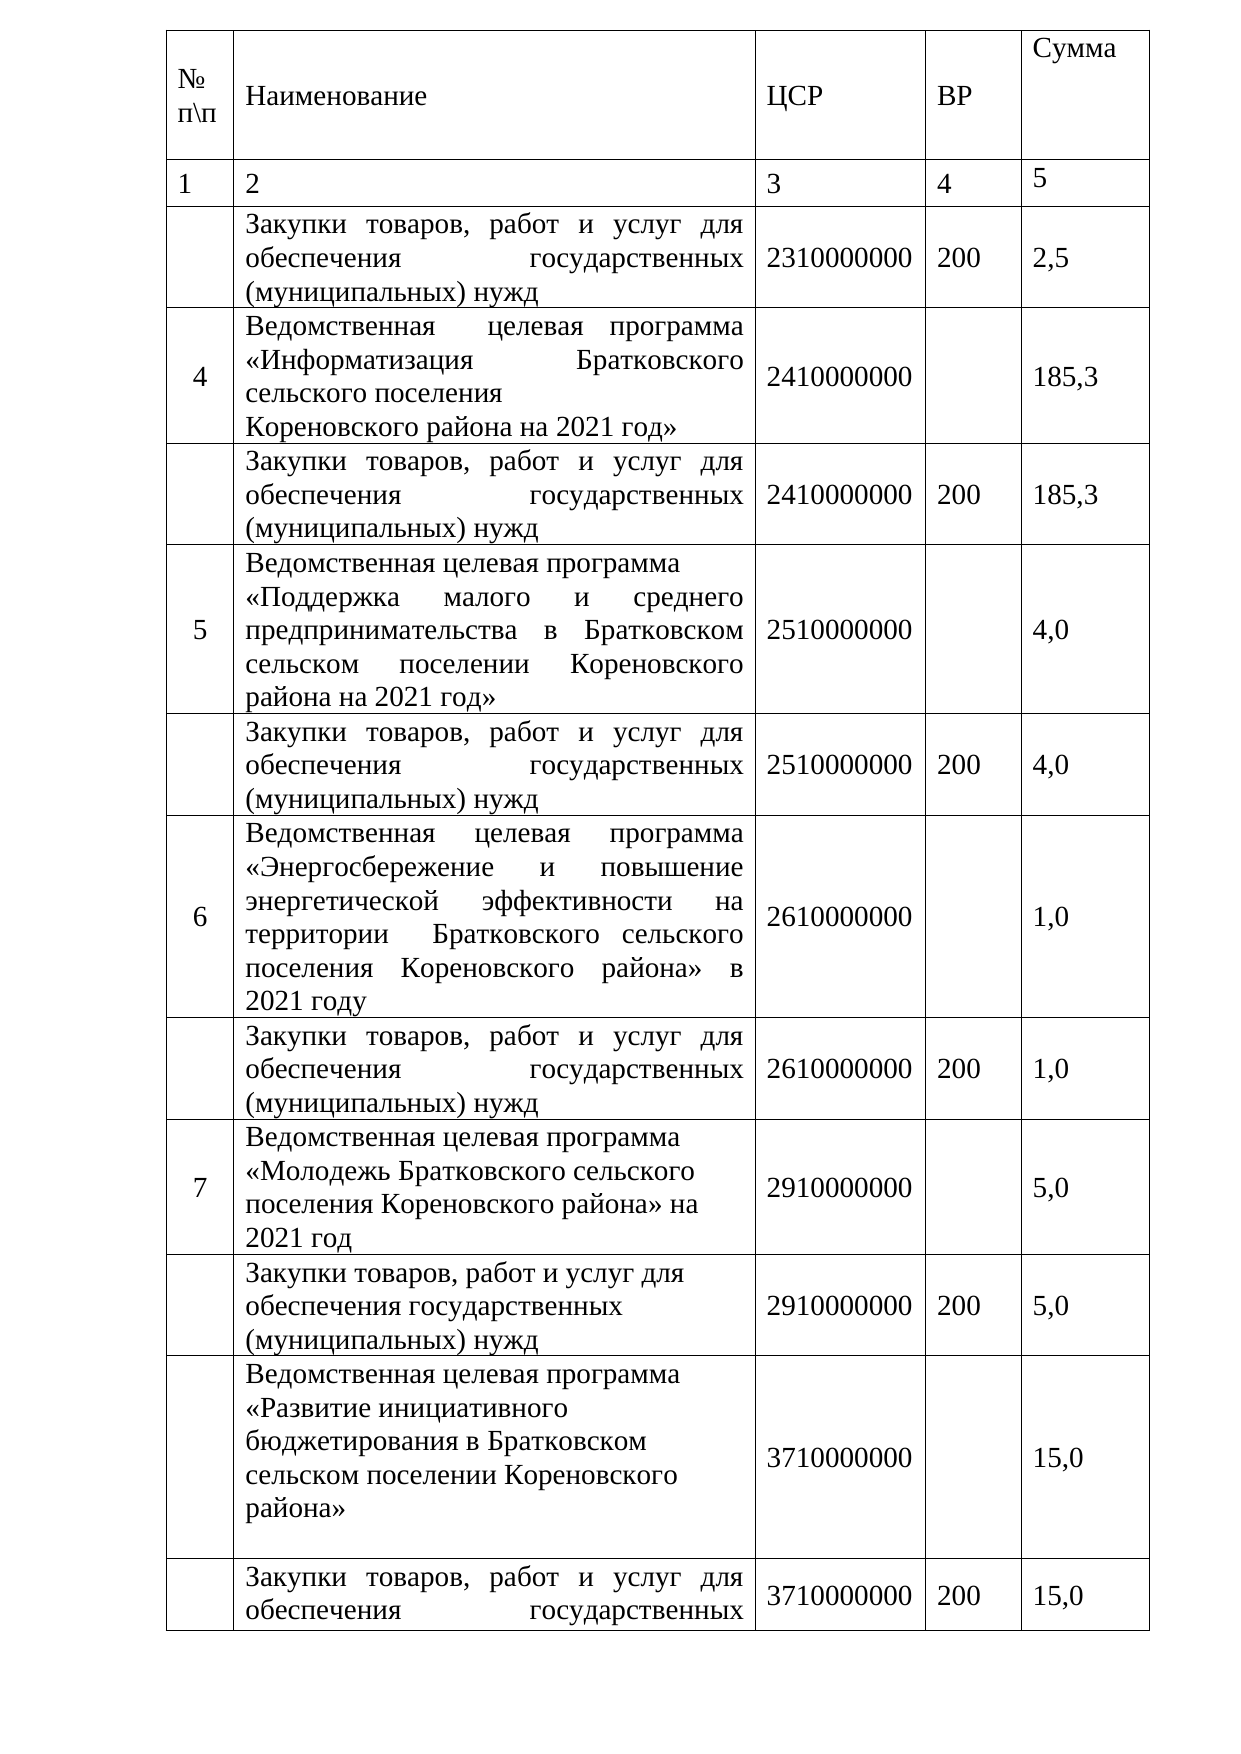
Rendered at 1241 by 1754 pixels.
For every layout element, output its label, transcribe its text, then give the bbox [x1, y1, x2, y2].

table_cell Закупки товаров, работ и услуг для обеспечения государственных (муниципальных) нужд [234, 1018, 755, 1118]
table_cell 5,0 [1022, 1255, 1149, 1355]
table_cell 4 [926, 160, 1021, 206]
table_cell 3710000000 [756, 1559, 925, 1630]
table_cell 6 [167, 816, 233, 1017]
table_cell 200 [926, 1018, 1021, 1118]
table_cell 2410000000 [756, 308, 925, 442]
table_cell [926, 308, 1021, 442]
table_cell [926, 1356, 1021, 1558]
table_cell 2,5 [1022, 207, 1149, 307]
table_cell 2910000000 [756, 1120, 925, 1254]
table_cell Закупки товаров, работ и услуг для обеспечения государственных (муниципальных) нужд [234, 714, 755, 814]
table_cell 5,0 [1022, 1120, 1149, 1254]
table_cell 185,3 [1022, 308, 1149, 442]
table_cell 5 [167, 545, 233, 713]
table_cell 2 [234, 160, 755, 206]
table_cell 4,0 [1022, 545, 1149, 713]
table_cell [926, 545, 1021, 713]
table_cell [167, 1559, 233, 1630]
table_cell [926, 1120, 1021, 1254]
table_cell 200 [926, 714, 1021, 814]
table_cell 1,0 [1022, 816, 1149, 1017]
table_cell 15,0 [1022, 1559, 1149, 1630]
table_cell [926, 816, 1021, 1017]
table_cell 2610000000 [756, 1018, 925, 1118]
table_cell 1,0 [1022, 1018, 1149, 1118]
table_header Сумма [1022, 31, 1149, 159]
table_cell 3 [756, 160, 925, 206]
table_cell Ведомственная целевая программа «Энергосбережение и повышение энергетической эффективности на территории Братковского сельского поселения Кореновского района» в 2021 году [234, 816, 755, 1017]
table_cell [167, 1255, 233, 1355]
table_cell Закупки товаров, работ и услуг для обеспечения государственных (муниципальных) нужд [234, 1255, 755, 1355]
table_cell 2610000000 [756, 816, 925, 1017]
table_cell 4,0 [1022, 714, 1149, 814]
table_cell Ведомственная целевая программа «Информатизация Братковского сельского поселения Кореновского района на 2021 год» [234, 308, 755, 442]
table_cell 1 [167, 160, 233, 206]
table_cell 2410000000 [756, 444, 925, 544]
table_header Наименование [234, 31, 755, 159]
table_cell Ведомственная целевая программа «Развитие инициативного бюджетирования в Братковском сельском поселении Кореновского района» [234, 1356, 755, 1558]
table_cell 2310000000 [756, 207, 925, 307]
table_cell 3710000000 [756, 1356, 925, 1558]
table_cell [167, 1018, 233, 1118]
table_cell 15,0 [1022, 1356, 1149, 1558]
table_cell Закупки товаров, работ и услуг для обеспечения государственных (муниципальных) нужд [234, 207, 755, 307]
table_header ЦСР [756, 31, 925, 159]
table_header ВР [926, 31, 1021, 159]
table_cell Закупки товаров, работ и услуг для обеспечения государственных (муниципальных) нужд [234, 444, 755, 544]
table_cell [234, 1559, 755, 1630]
table_cell 5 [1022, 160, 1149, 206]
table_cell [167, 1356, 233, 1558]
table_header № п\п [167, 31, 233, 159]
table_cell [167, 444, 233, 544]
table_cell 200 [926, 1255, 1021, 1355]
table_cell Ведомственная целевая программа «Молодежь Братковского сельского поселения Кореновского района» на 2021 год [234, 1120, 755, 1254]
table_cell 4 [167, 308, 233, 442]
table_cell 7 [167, 1120, 233, 1254]
table_cell 200 [926, 444, 1021, 544]
table_cell [167, 207, 233, 307]
table_cell 200 [926, 1559, 1021, 1630]
table_cell [167, 714, 233, 814]
table_cell 185,3 [1022, 444, 1149, 544]
table_cell 200 [926, 207, 1021, 307]
table_cell 2910000000 [756, 1255, 925, 1355]
table_cell 2510000000 [756, 714, 925, 814]
table_cell Ведомственная целевая программа «Поддержка малого и среднего предпринимательства в Братковском сельском поселении Кореновского района на 2021 год» [234, 545, 755, 713]
table_cell 2510000000 [756, 545, 925, 713]
